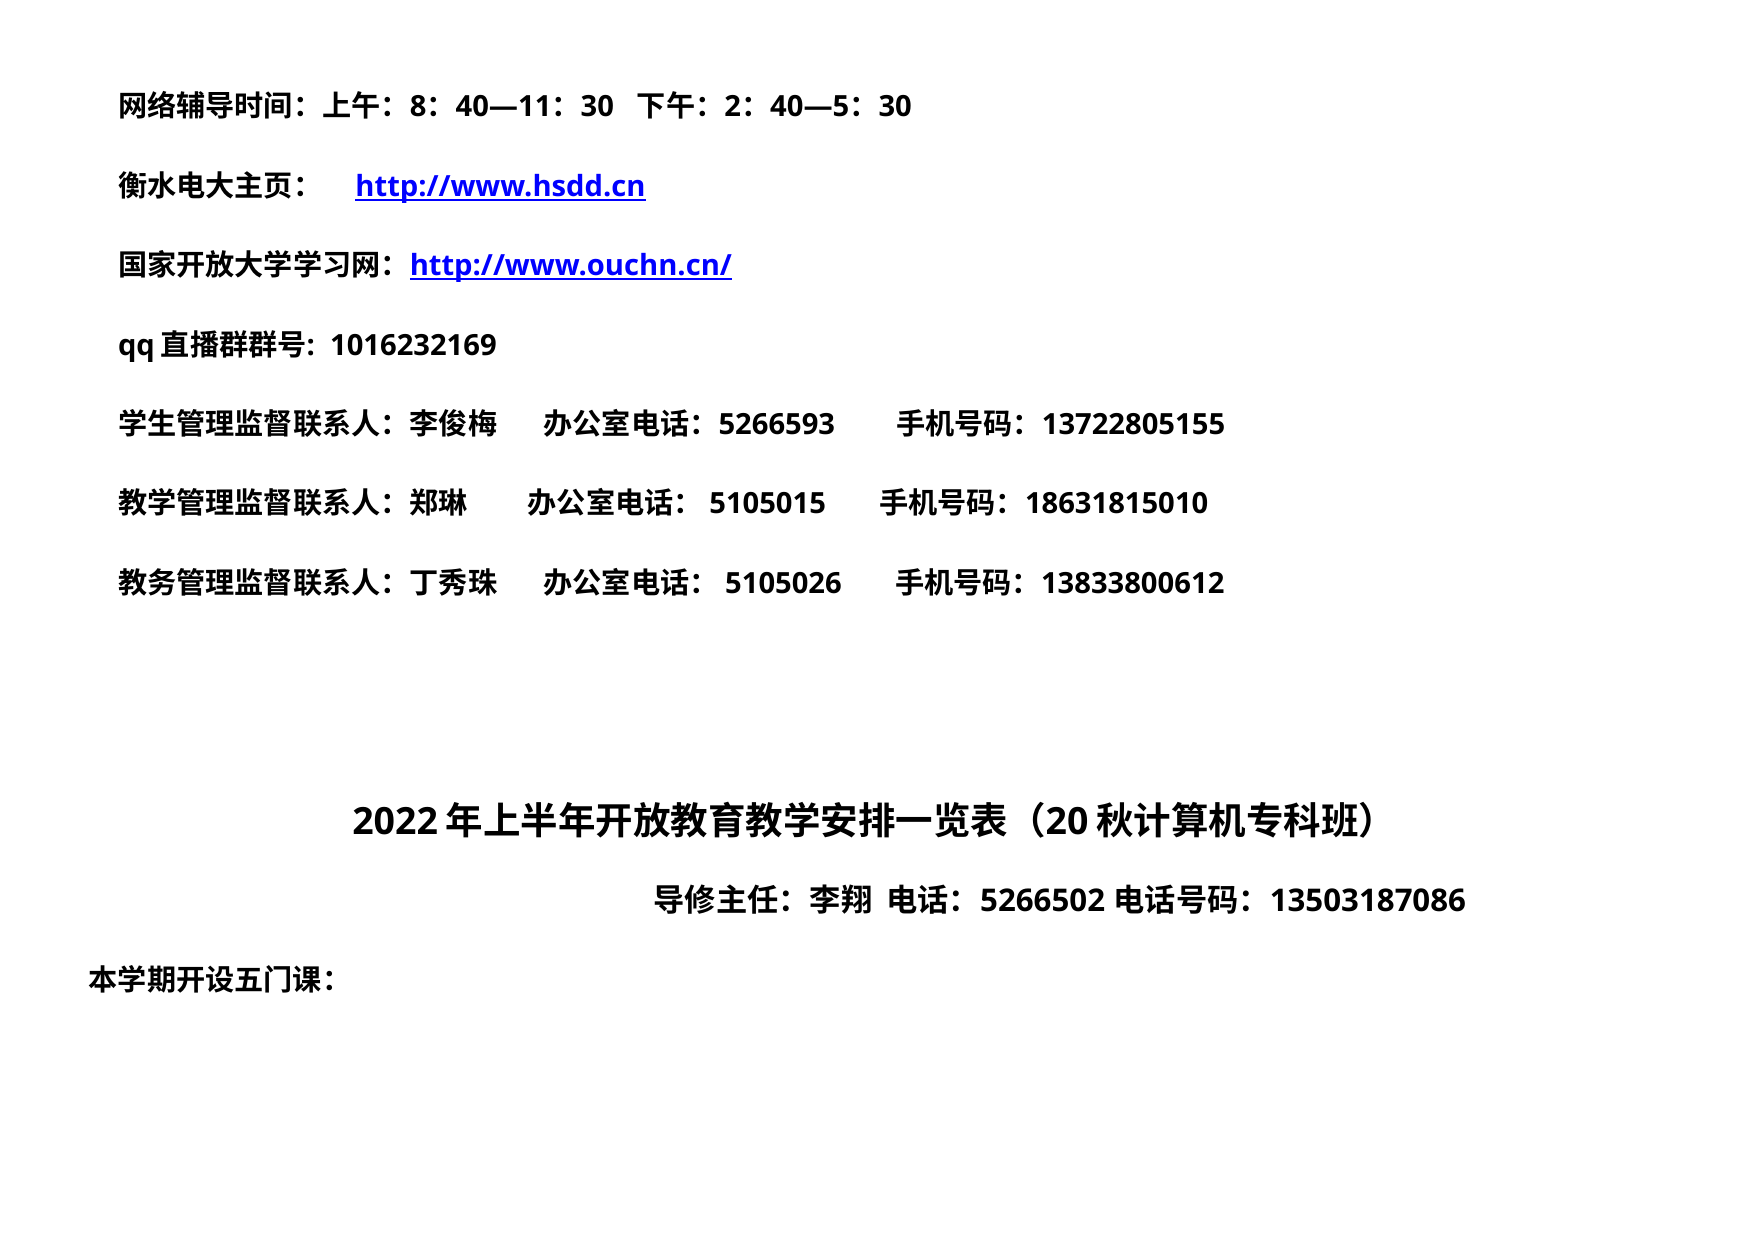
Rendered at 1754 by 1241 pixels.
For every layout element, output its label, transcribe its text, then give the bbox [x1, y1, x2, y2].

text 导修主任：李翔 电话：5266502 电话号码：13503187086 [88, 858, 1665, 938]
text 学生管理监督联系人：李俊梅 办公室电话：5266593 手机号码：13722805155 [88, 382, 1665, 461]
text 教学管理监督联系人：郑琳 办公室电话： 5105015 手机号码：18631815010 [88, 461, 1665, 541]
text 国家开放大学学习网：http://www.ouchn.cn/ [88, 223, 1665, 303]
text 衡水电大主页： http://www.hsdd.cn [88, 144, 1665, 223]
text qq直播群群号: 1016232169 [88, 303, 1665, 382]
text 2022年上半年开放教育教学安排一览表（20秋计算机专科班） [88, 779, 1665, 858]
text 网络辅导时间：上午：8：40—11：30 下午：2：40—5：30 [88, 64, 1665, 144]
text 教务管理监督联系人：丁秀珠 办公室电话： 5105026 手机号码：13833800612 [88, 541, 1665, 620]
text 本学期开设五门课： [88, 938, 1665, 1017]
